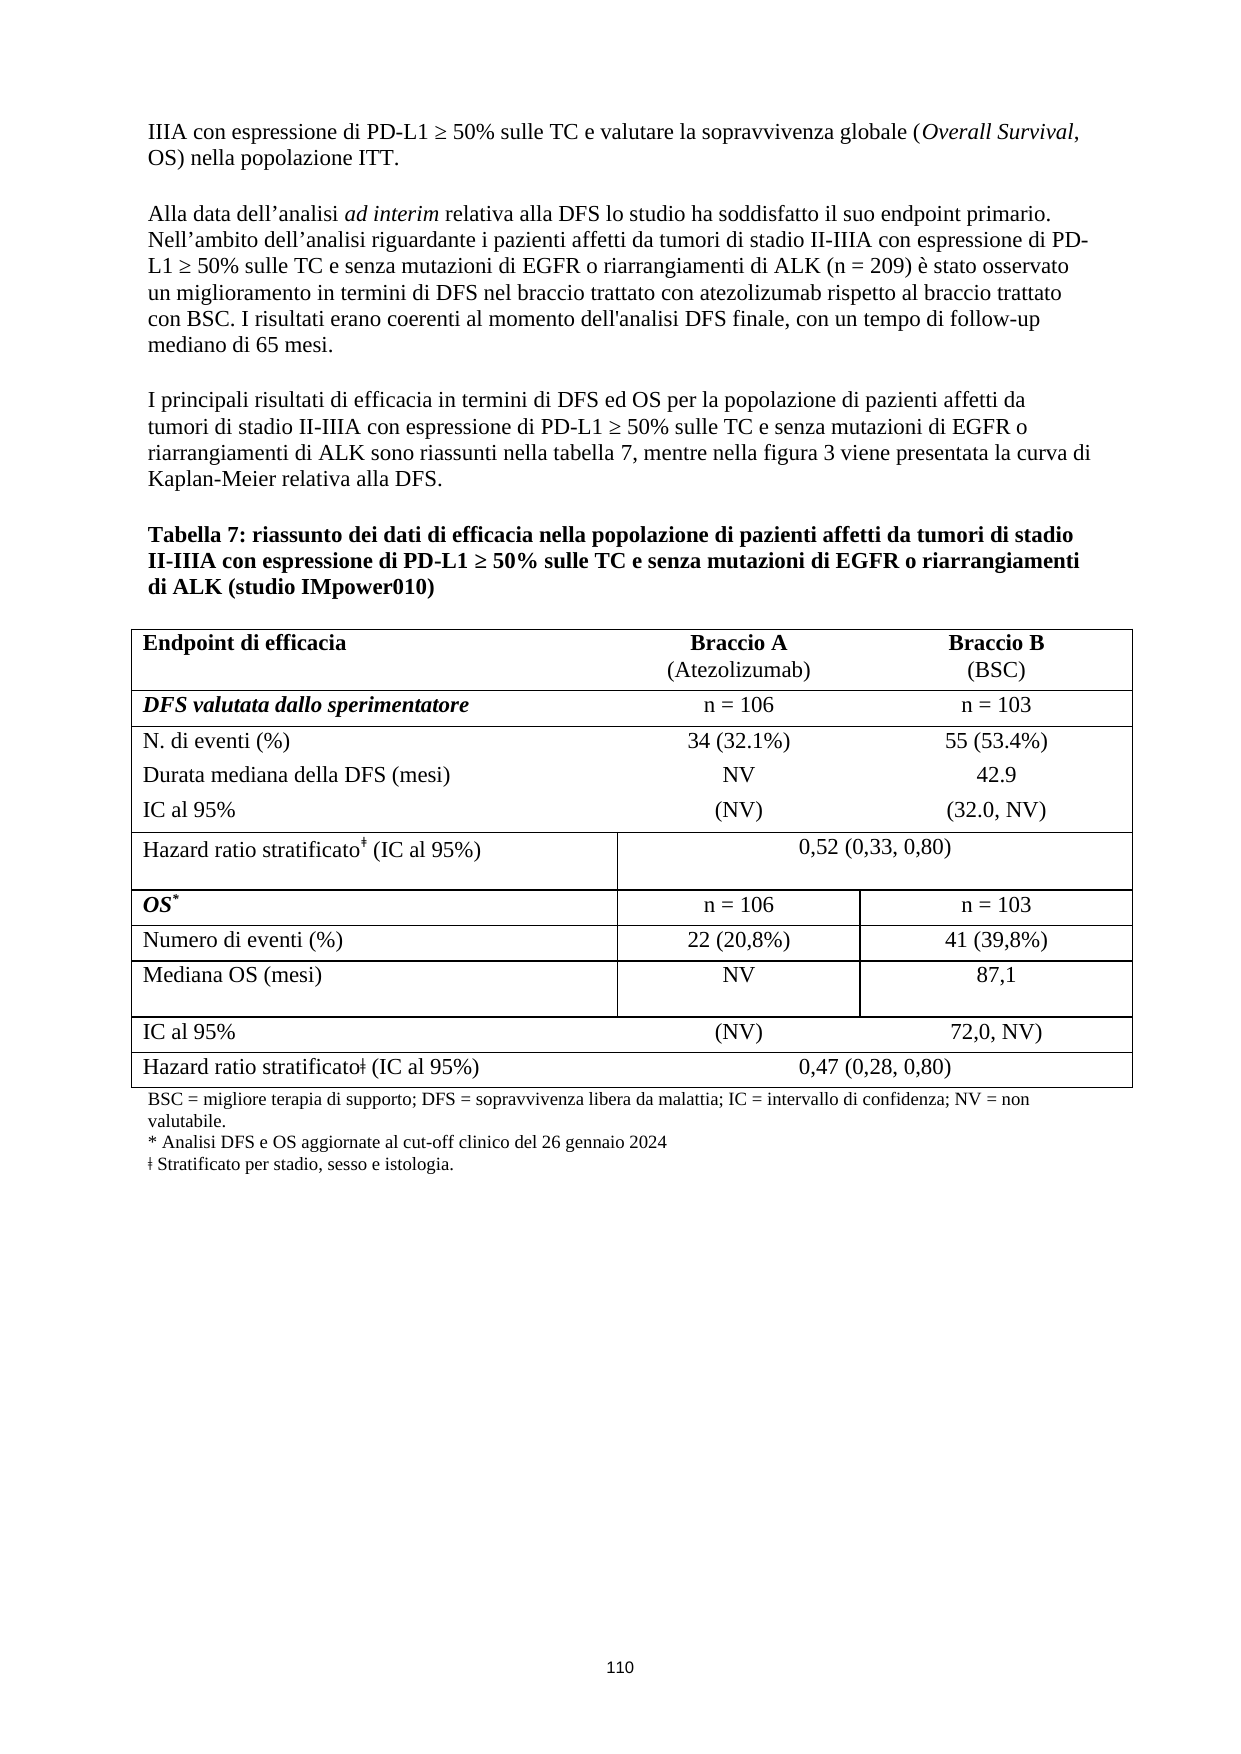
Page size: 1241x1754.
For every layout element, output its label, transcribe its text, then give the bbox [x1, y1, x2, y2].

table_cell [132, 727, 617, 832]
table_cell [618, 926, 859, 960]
text Tabella 7: riassunto dei dati di efficacia nella popolazione di pazienti affetti da tumori di stadio II-IIIA con espressione di PD-L1 ≥ 50% sulle TC e senza mutazioni di EGFR o riarrangiamenti di ALK (studio IMpower010) [148, 521, 1092, 600]
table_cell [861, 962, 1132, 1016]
text I principali risultati di efficacia in termini di DFS ed OS per la popolazione di pazienti affetti da tumori di stadio II-IIIA con espressione di PD-L1 ≥ 50% sulle TC e senza mutazioni di EGFR o riarrangiamenti di ALK sono riassunti nella tabella 7, mentre nella figura 3 viene presentata la curva di Kaplan-Meier relativa alla DFS. [148, 386, 1092, 492]
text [148, 118, 1092, 171]
text * Analisi DFS e OS aggiornate al cut-off clinico del 26 gennaio 2024 [148, 1131, 1092, 1153]
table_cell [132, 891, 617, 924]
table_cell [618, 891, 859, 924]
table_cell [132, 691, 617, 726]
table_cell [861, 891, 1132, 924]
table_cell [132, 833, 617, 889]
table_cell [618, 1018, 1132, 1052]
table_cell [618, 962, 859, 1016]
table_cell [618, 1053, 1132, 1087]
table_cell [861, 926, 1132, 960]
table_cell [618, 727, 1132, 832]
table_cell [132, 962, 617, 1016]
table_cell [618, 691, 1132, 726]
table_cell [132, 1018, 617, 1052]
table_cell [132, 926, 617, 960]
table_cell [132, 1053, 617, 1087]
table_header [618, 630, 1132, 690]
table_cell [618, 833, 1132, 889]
text ǂ Stratificato per stadio, sesso e istologia. [148, 1153, 1092, 1174]
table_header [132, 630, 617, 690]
text Alla data dell’analisi ad interim relativa alla DFS lo studio ha soddisfatto il suo endpoint primario. Nell’ambito dell’analisi riguardante i pazienti affetti da tumori di stadio II-IIIA con espressione di PD-L1 ≥ 50% sulle TC e senza mutazioni di EGFR o riarrangiamenti di ALK (n = 209) è stato osservato un miglioramento in termini di DFS nel braccio trattato con atezolizumab rispetto al braccio trattato con BSC. [148, 199, 1092, 358]
text BSC = migliore terapia di supporto; DFS = sopravvivenza libera da malattia; IC = intervallo di confidenza; NV = non valutabile. [148, 1088, 1092, 1131]
